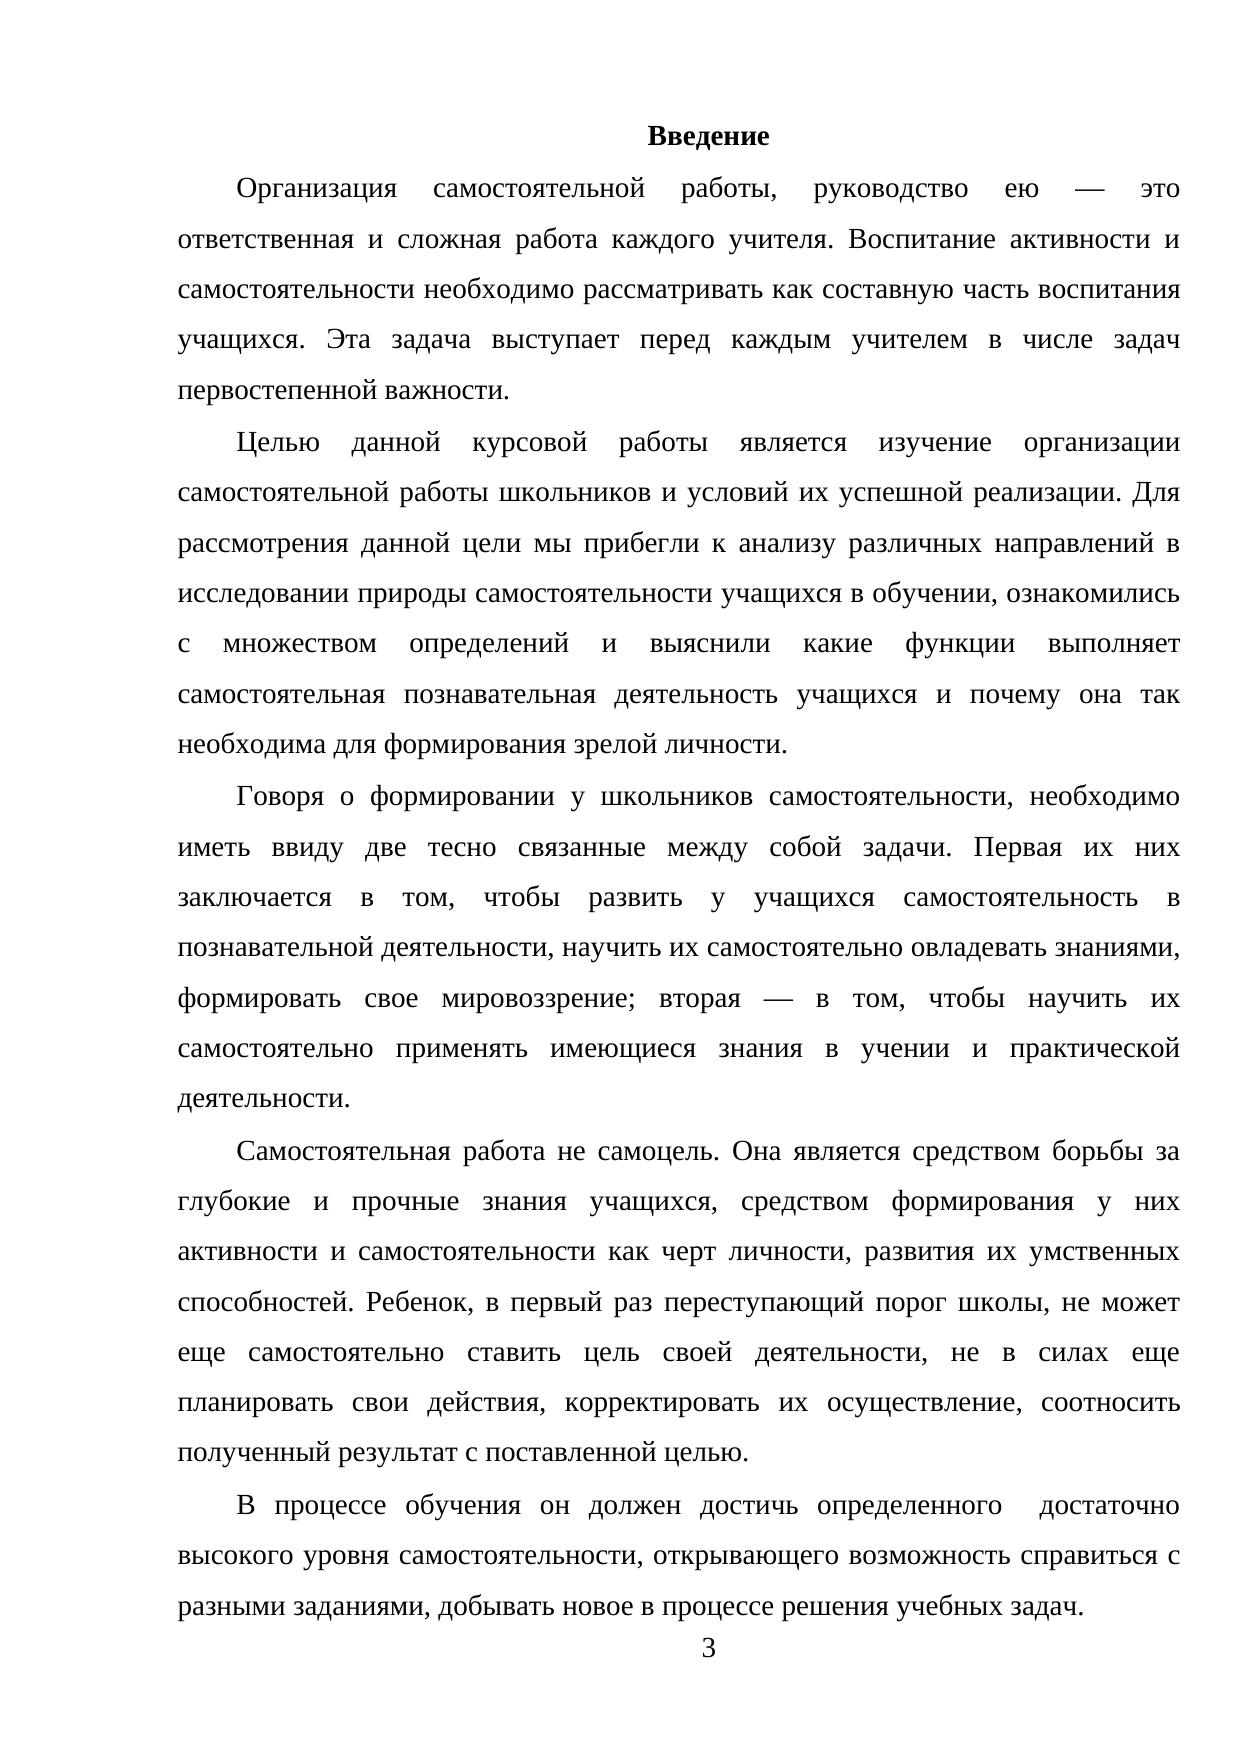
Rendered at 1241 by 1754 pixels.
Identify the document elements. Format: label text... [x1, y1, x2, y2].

text Самостоятельная работа не самоцель. Она является средством борьбы за глубокие и прочные знания учащихся, средством формирования у них активности и самостоятельности как черт личности, развития их умственных способностей. Ребенок, в первый раз переступающий порог школы, не может еще самостоятельно ставить цель своей деятельности, не в силах еще планировать свои действия, корректировать их осуществление, соотносить полученный результат с поставленной целью. [177, 1133, 1181, 1468]
text В процессе обучения он должен достичь определенного достаточно высокого уровня самостоятельности, открывающего возможность справиться с разными заданиями, добывать новое в процессе решения учебных задач. [177, 1487, 1181, 1621]
text Говоря о формировании у школьников самостоятельности, необходимо иметь ввиду две тесно связанные между собой задачи. Первая их них заключается в том, чтобы развить у учащихся самостоятельность в познавательной деятельности, научить их самостоятельно овладевать знаниями, формировать свое мировоззрение; вторая — в том, чтобы научить их самостоятельно применять имеющиеся знания в учении и практической деятельности. [177, 778, 1181, 1114]
text Введение [177, 118, 1181, 152]
text Целью данной курсовой работы является изучение организации самостоятельной работы школьников и условий их успешной реализации. Для рассмотрения данной цели мы прибегли к анализу различных направлений в исследовании природы самостоятельности учащихся в обучении, ознакомились с множеством определений и выяснили какие функции выполняет самостоятельная познавательная деятельность учащихся и почему она так необходима для формирования зрелой личности. [177, 424, 1181, 759]
text Организация самостоятельной работы, руководство ею — это ответственная и сложная работа каждого учителя. Воспитание активности и самостоятельности необходимо рассматривать как составную часть воспитания учащихся. Эта задача выступает перед каждым учителем в числе задач первостепенной важности. [177, 171, 1181, 405]
